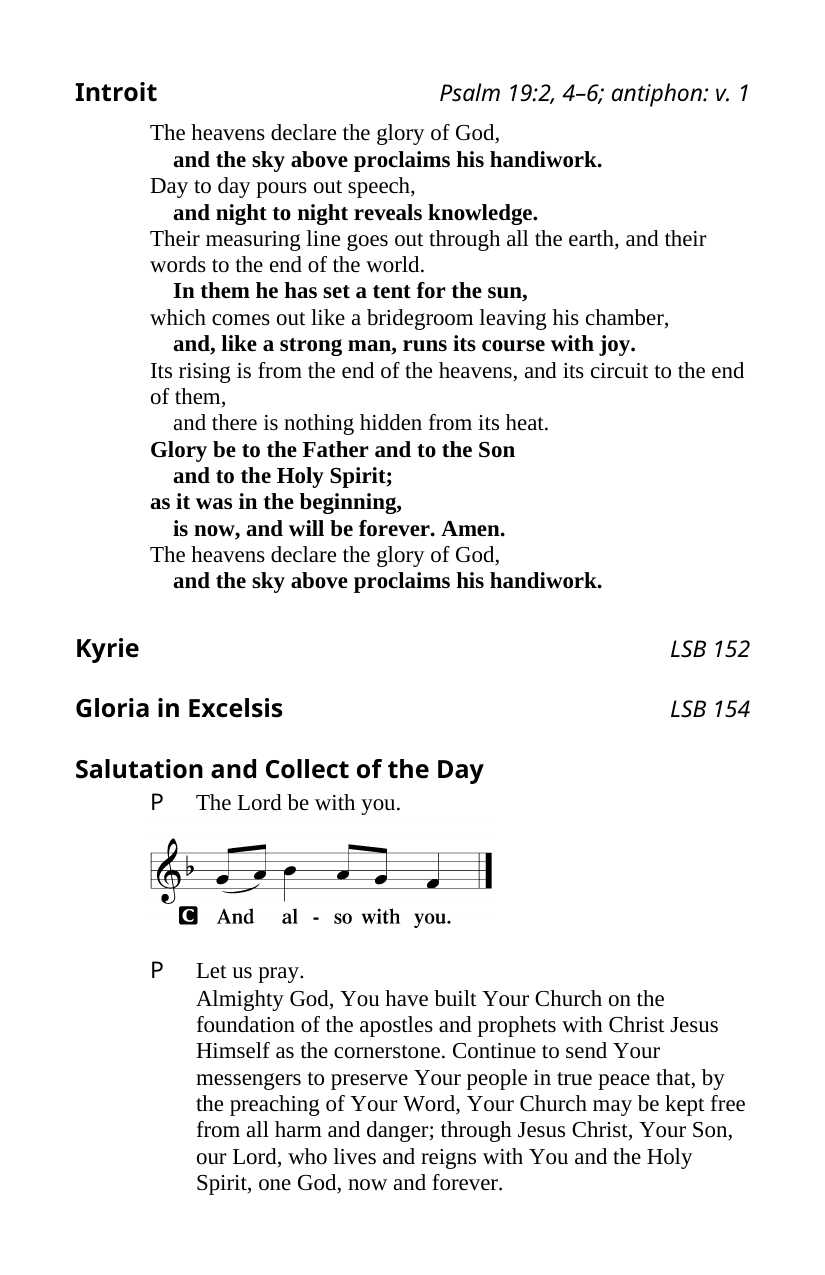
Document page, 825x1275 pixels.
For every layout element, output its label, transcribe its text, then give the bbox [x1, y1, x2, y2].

text Salutation and Collect of the Day [75, 751, 750, 786]
text P Let us pray. [150, 953, 750, 985]
text Introit Psalm 19:2, 4–6; antiphon: v. 1 [75, 75, 750, 109]
text Almighty God, You have built Your Church on the foundation of the apostles and prophets with Christ Jesus Himself as the cornerstone. Continue to send Your messengers to preserve Your people in true peace that, by the preaching of Your Word, Your Church may be kept free from all harm and danger; through Jesus Christ, Your Son, our Lord, who lives and reigns with You and the Holy Spirit, one God, now and forever. [196, 985, 750, 1196]
text Kyrie LSB 152 [75, 631, 750, 665]
text Gloria in Excelsis LSB 154 [75, 691, 750, 725]
text P The Lord be with you. [150, 786, 750, 817]
text The heavens declare the glory of God, and the sky above proclaims his handiwork. Day to day pours out speech, and night to night reveals knowledge. Their measuring line goes out through all the earth, and their words to the end of the world. In them he has set a tent for the sun, which comes out like a bridegroom leaving his chamber, and, like a strong man, runs its course with joy. Its rising is from the end of the heavens, and its circuit to the end of them, and there is nothing hidden from its heat. Glory be to the Father and to the Son and to the Holy Spirit; as it was in the beginning, is now, and will be forever. Amen. The heavens declare the glory of God, and the sky above proclaims his handiwork. [150, 119, 750, 594]
picture [150, 816, 492, 928]
